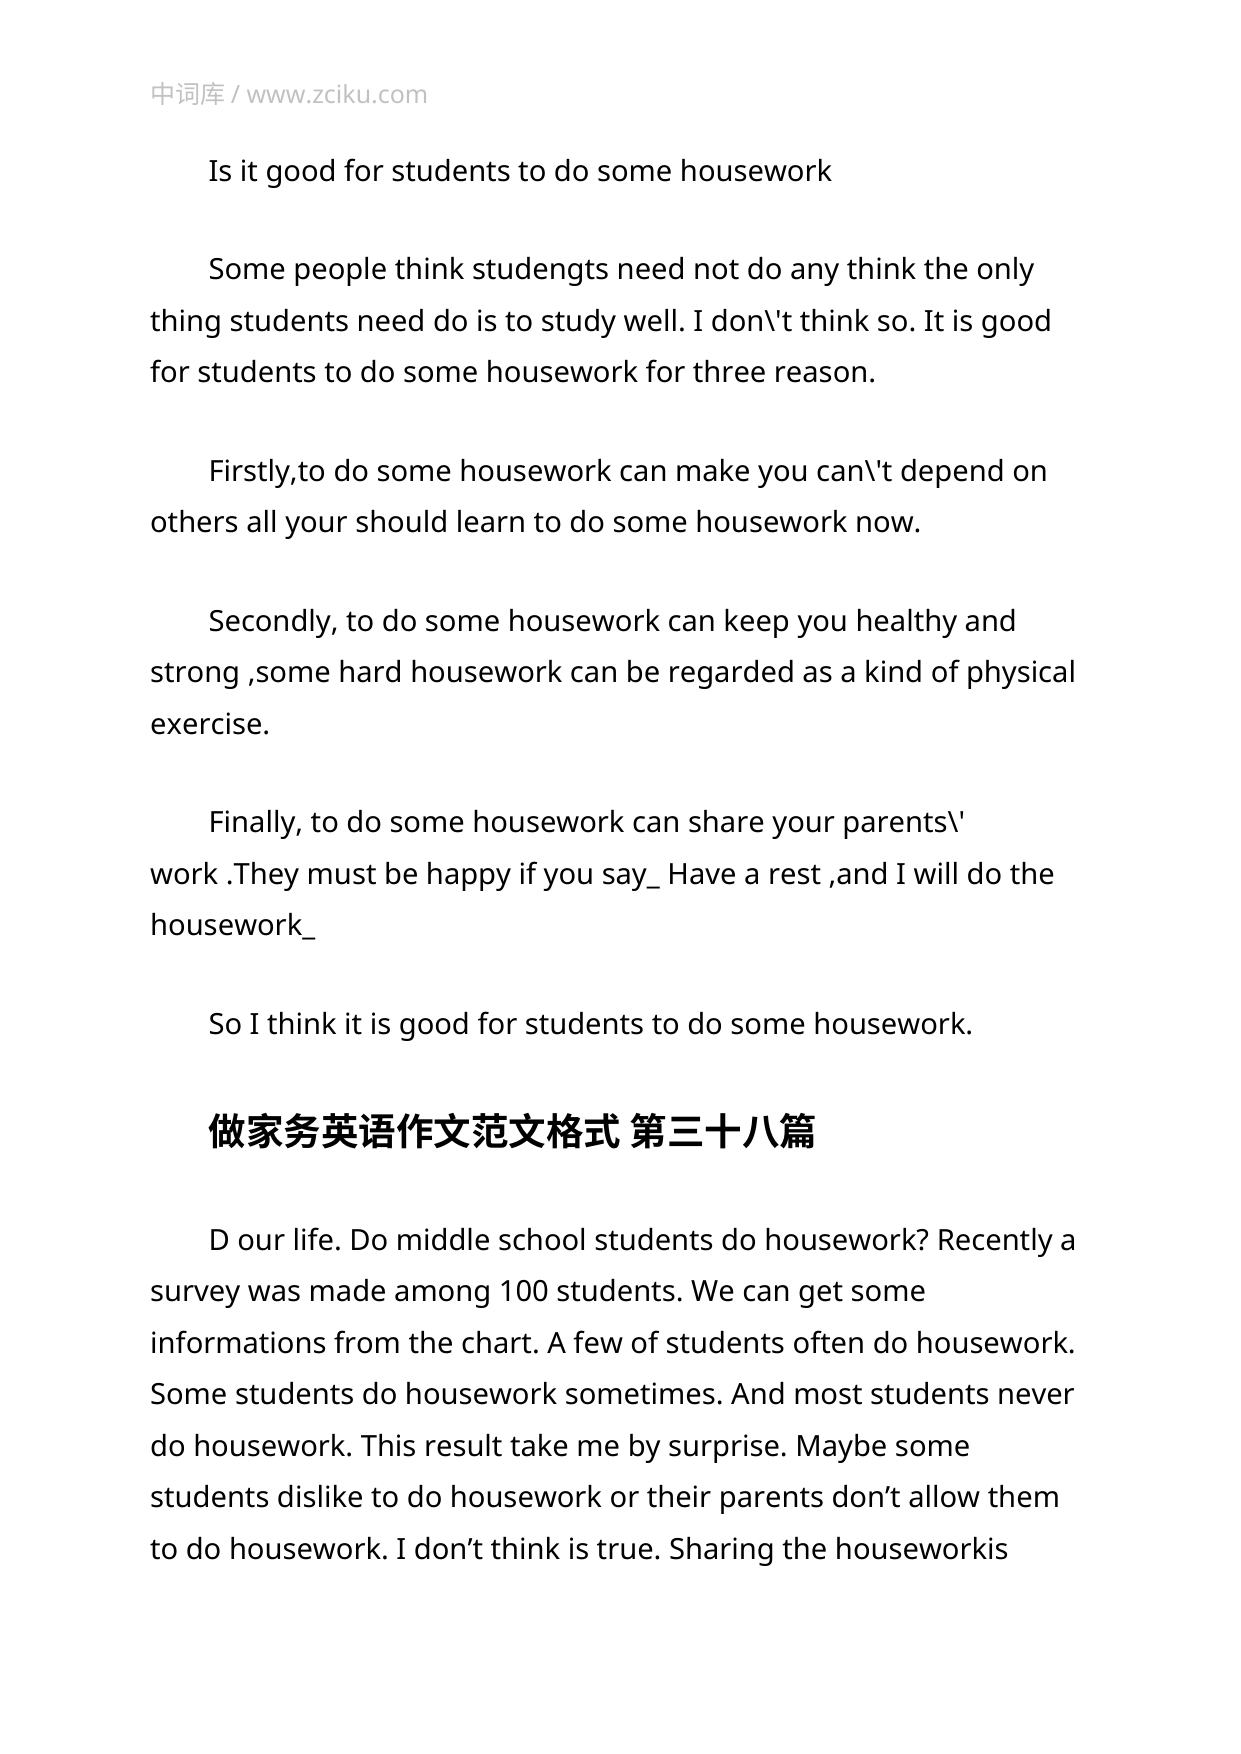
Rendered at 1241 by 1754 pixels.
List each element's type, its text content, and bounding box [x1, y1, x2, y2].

text So I think it is good for students to do some housework. [150, 1003, 1090, 1043]
text Firstly,to do some housework can make you can\'t depend on others all your should learn to do some housework now. [150, 450, 1090, 541]
text Some people think studengts need not do any think the only thing students need do is to study well. I don\'t think so. It is good for students to do some housework for three reason. [150, 248, 1090, 391]
text Finally, to do some housework can share your parents\' work .They must be happy if you say_ Have a rest ,and I will do the housework_ [150, 802, 1090, 944]
text 做家务英语作文范文格式 第三十八篇 [150, 1102, 1090, 1156]
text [150, 1219, 1090, 1568]
text Secondly, to do some housework can keep you healthy and strong ,some hard housework can be regarded as a kind of physical exercise. [150, 600, 1090, 743]
text Is it good for students to do some housework [150, 150, 1090, 190]
